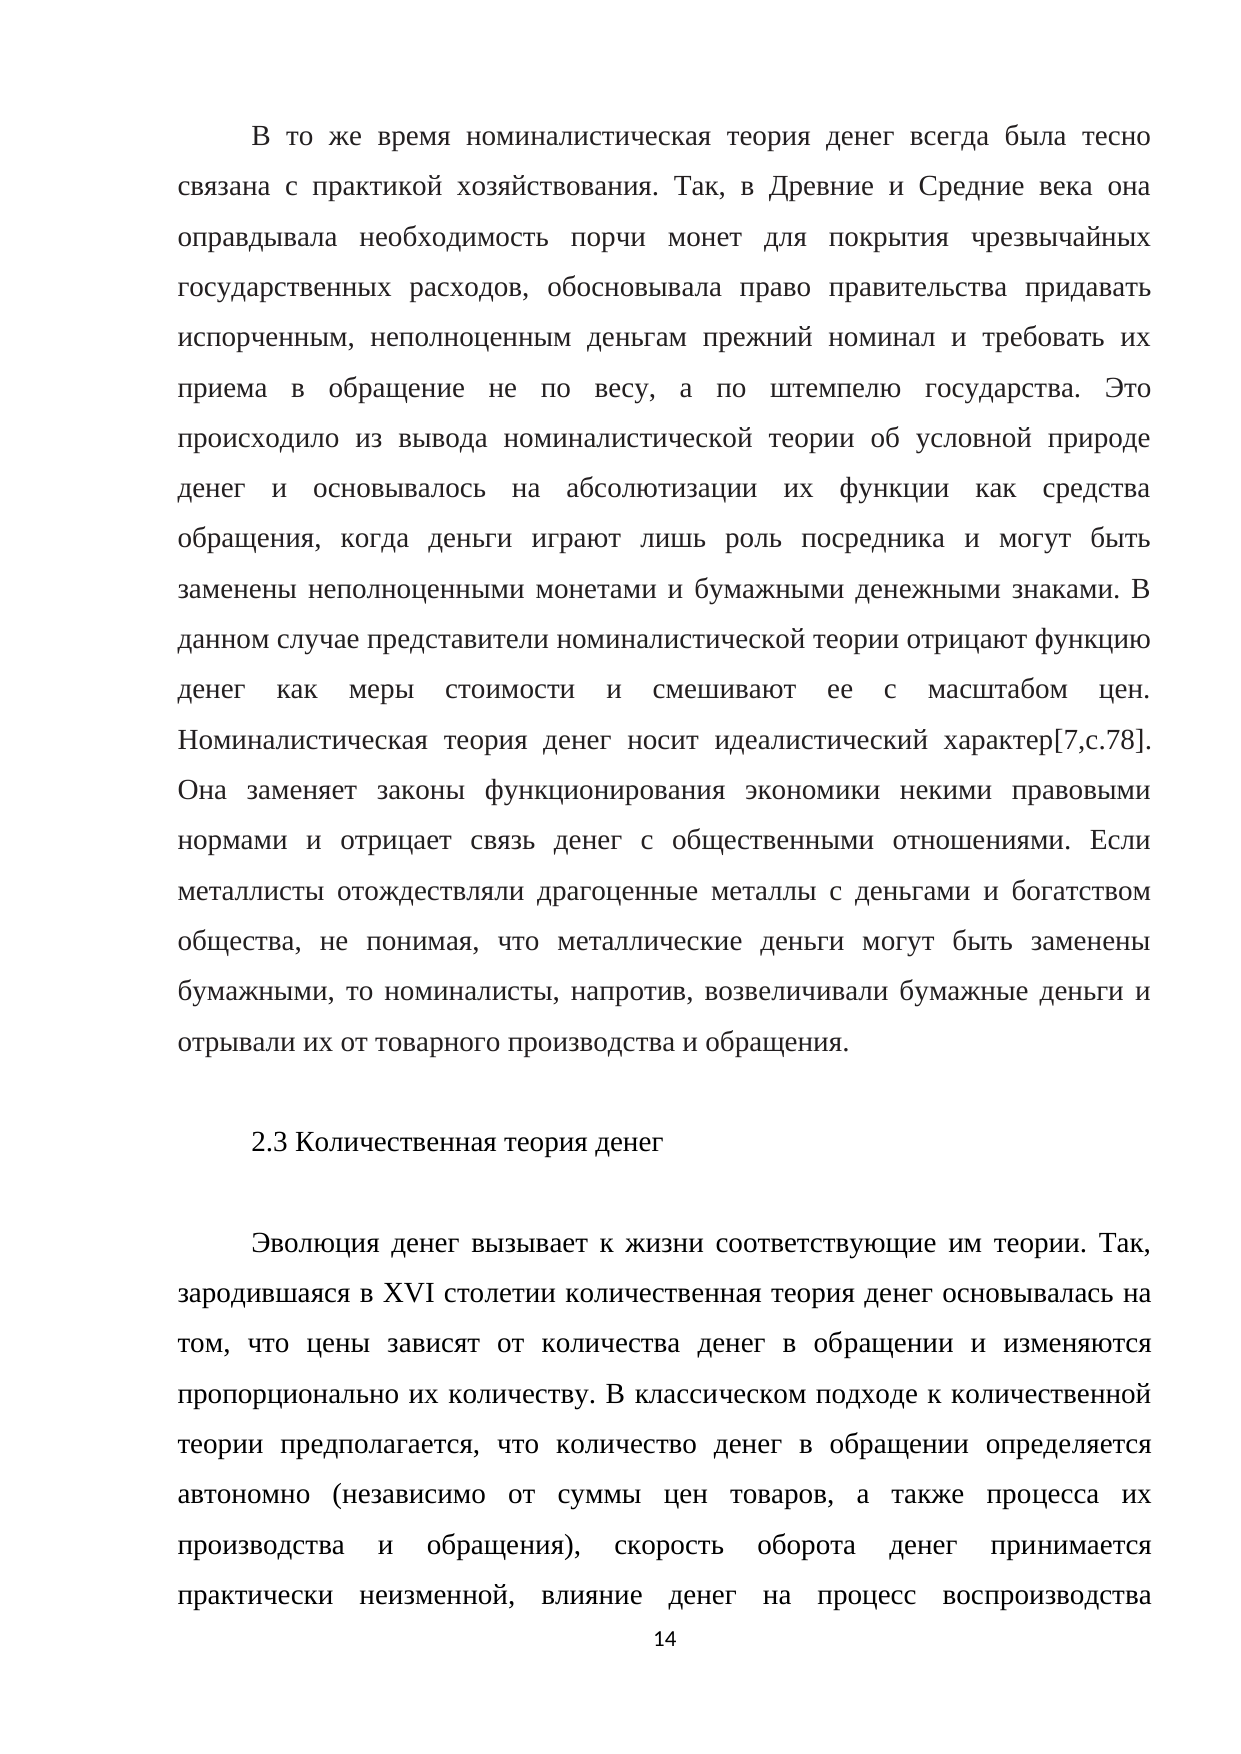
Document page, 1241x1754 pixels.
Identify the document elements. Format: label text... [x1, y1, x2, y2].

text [177, 1225, 1152, 1611]
text В то же время номиналистическая теория денег всегда была тесно связана с практикой хозяйствования. Так, в Древние и Средние века она оправдывала необходимость порчи монет для покрытия чрезвычайных государственных расходов, обосновывала право правительства придавать испорченным, неполноценным деньгам прежний номинал и требовать их приема в обращение не по весу, а по штемпелю государства. Это происходило из вывода номиналистической теории об условной природе денег и основывалось на абсолютизации их функции как средства обращения, когда деньги играют лишь роль посредника и могут быть заменены неполноценными монетами и бумажными денежными знаками. В данном случае представители номиналистической теории отрицают функцию денег как меры стоимости и смешивают ее с масштабом цен. Номиналистическая теория денег носит идеалистический характер[7,c.78]. Она заменяет законы функционирования экономики некими правовыми нормами и отрицает связь денег с общественными отношениями. Если металлисты отождествляли драгоценные металлы с деньгами и богатством общества, не понимая, что металлические деньги могут быть заменены бумажными, то номиналисты, напротив, возвеличивали бумажные деньги и отрывали их от товарного производства и обращения. [177, 118, 1152, 1057]
text 2.3 Количественная теория денег [177, 1124, 1152, 1158]
